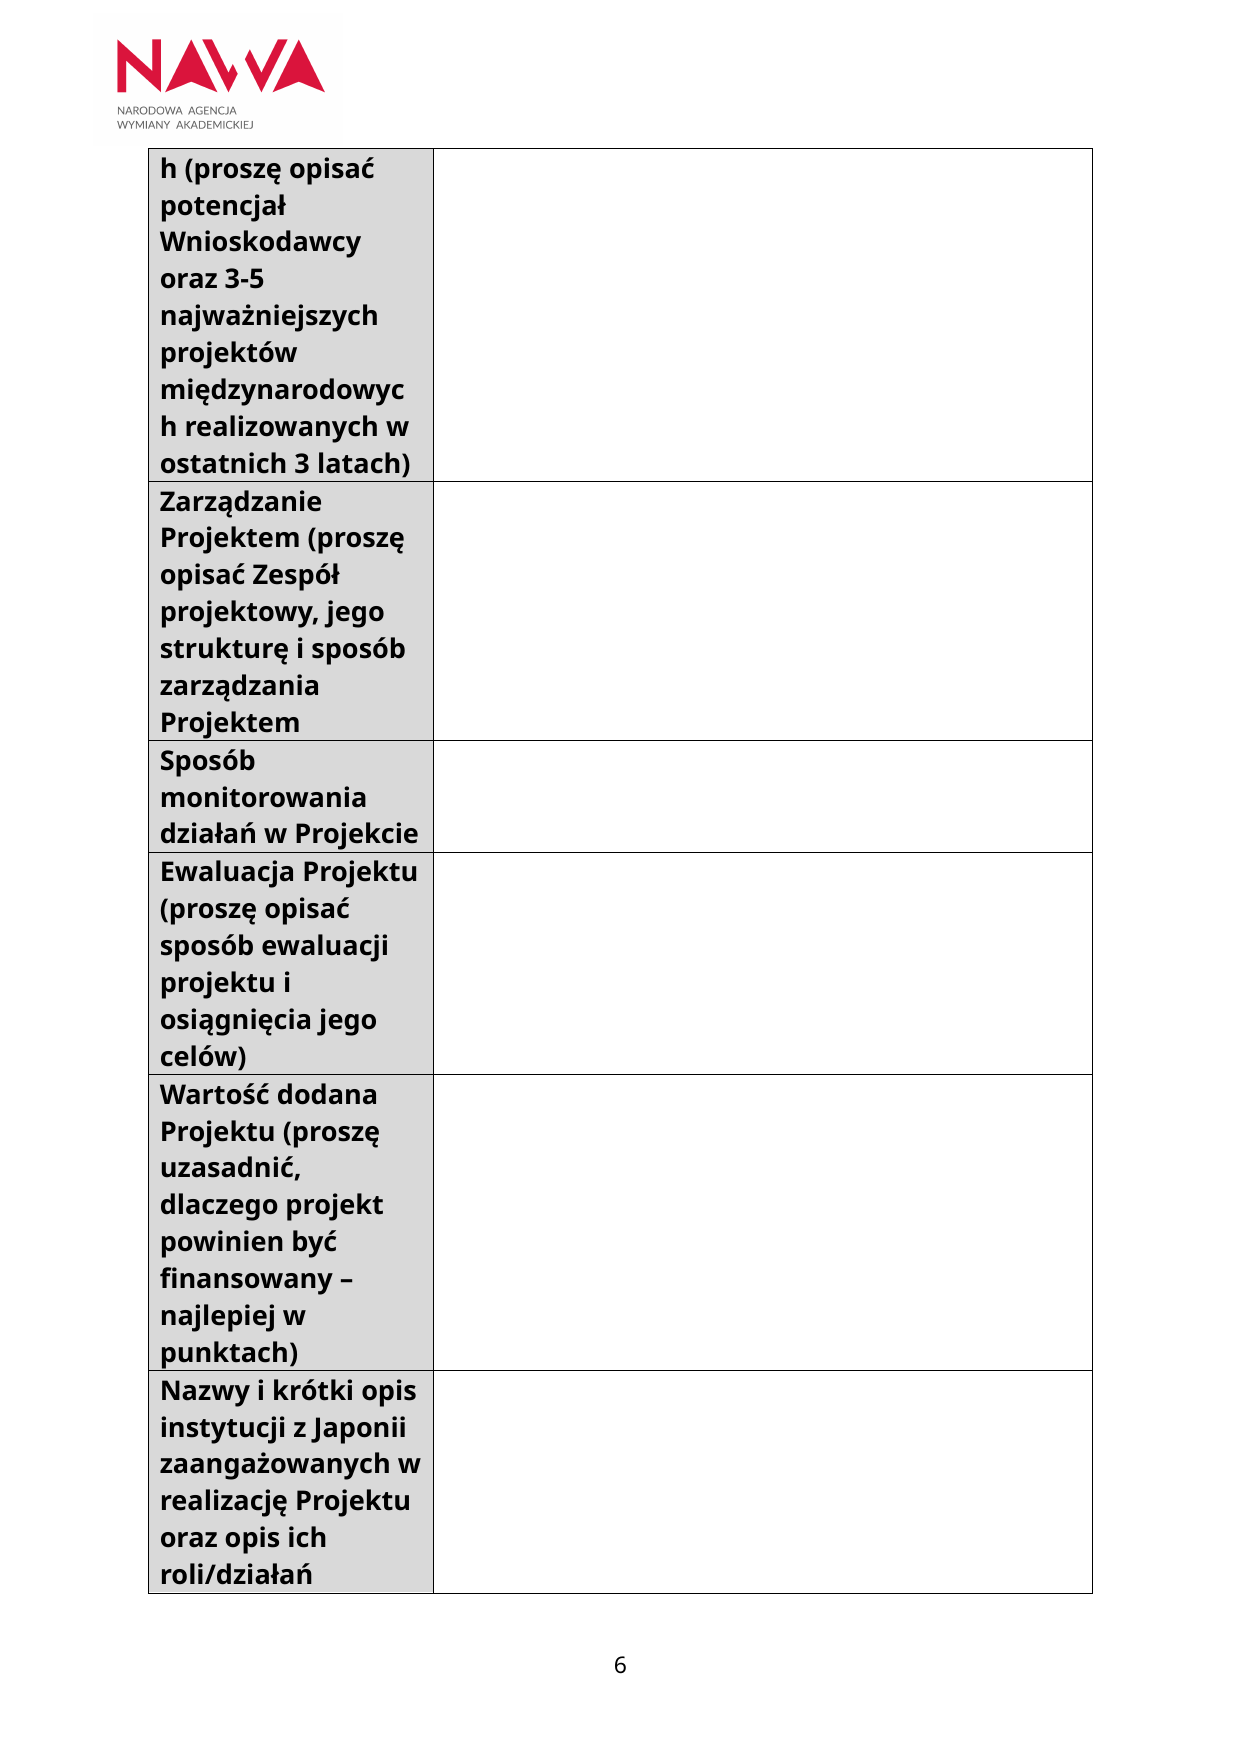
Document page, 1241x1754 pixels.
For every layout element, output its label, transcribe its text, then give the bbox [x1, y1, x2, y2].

table_cell Ewaluacja Projektu (proszę opisać sposób ewaluacji projektu i osiągnięcia jego celów) [149, 853, 433, 1074]
table_cell [434, 149, 1092, 481]
picture [92, 13, 343, 146]
table_cell Nazwy i krótki opis instytucji z Japonii zaangażowanych w realizację Projektu oraz opis ich roli/działań [149, 1371, 433, 1592]
table_cell [434, 741, 1092, 852]
table_cell [434, 853, 1092, 1074]
table_cell [434, 1075, 1092, 1370]
table_cell [434, 1371, 1092, 1592]
table_cell [434, 482, 1092, 740]
table_cell Sposób monitorowania działań w Projekcie [149, 741, 433, 852]
table_cell Zarządzanie Projektem (proszę opisać Zespół projektowy, jego strukturę i sposób zarządzania Projektem [149, 482, 433, 740]
table_cell Wartość dodana Projektu (proszę uzasadnić, dlaczego projekt powinien być finansowany – najlepiej w punktach) [149, 1075, 433, 1370]
